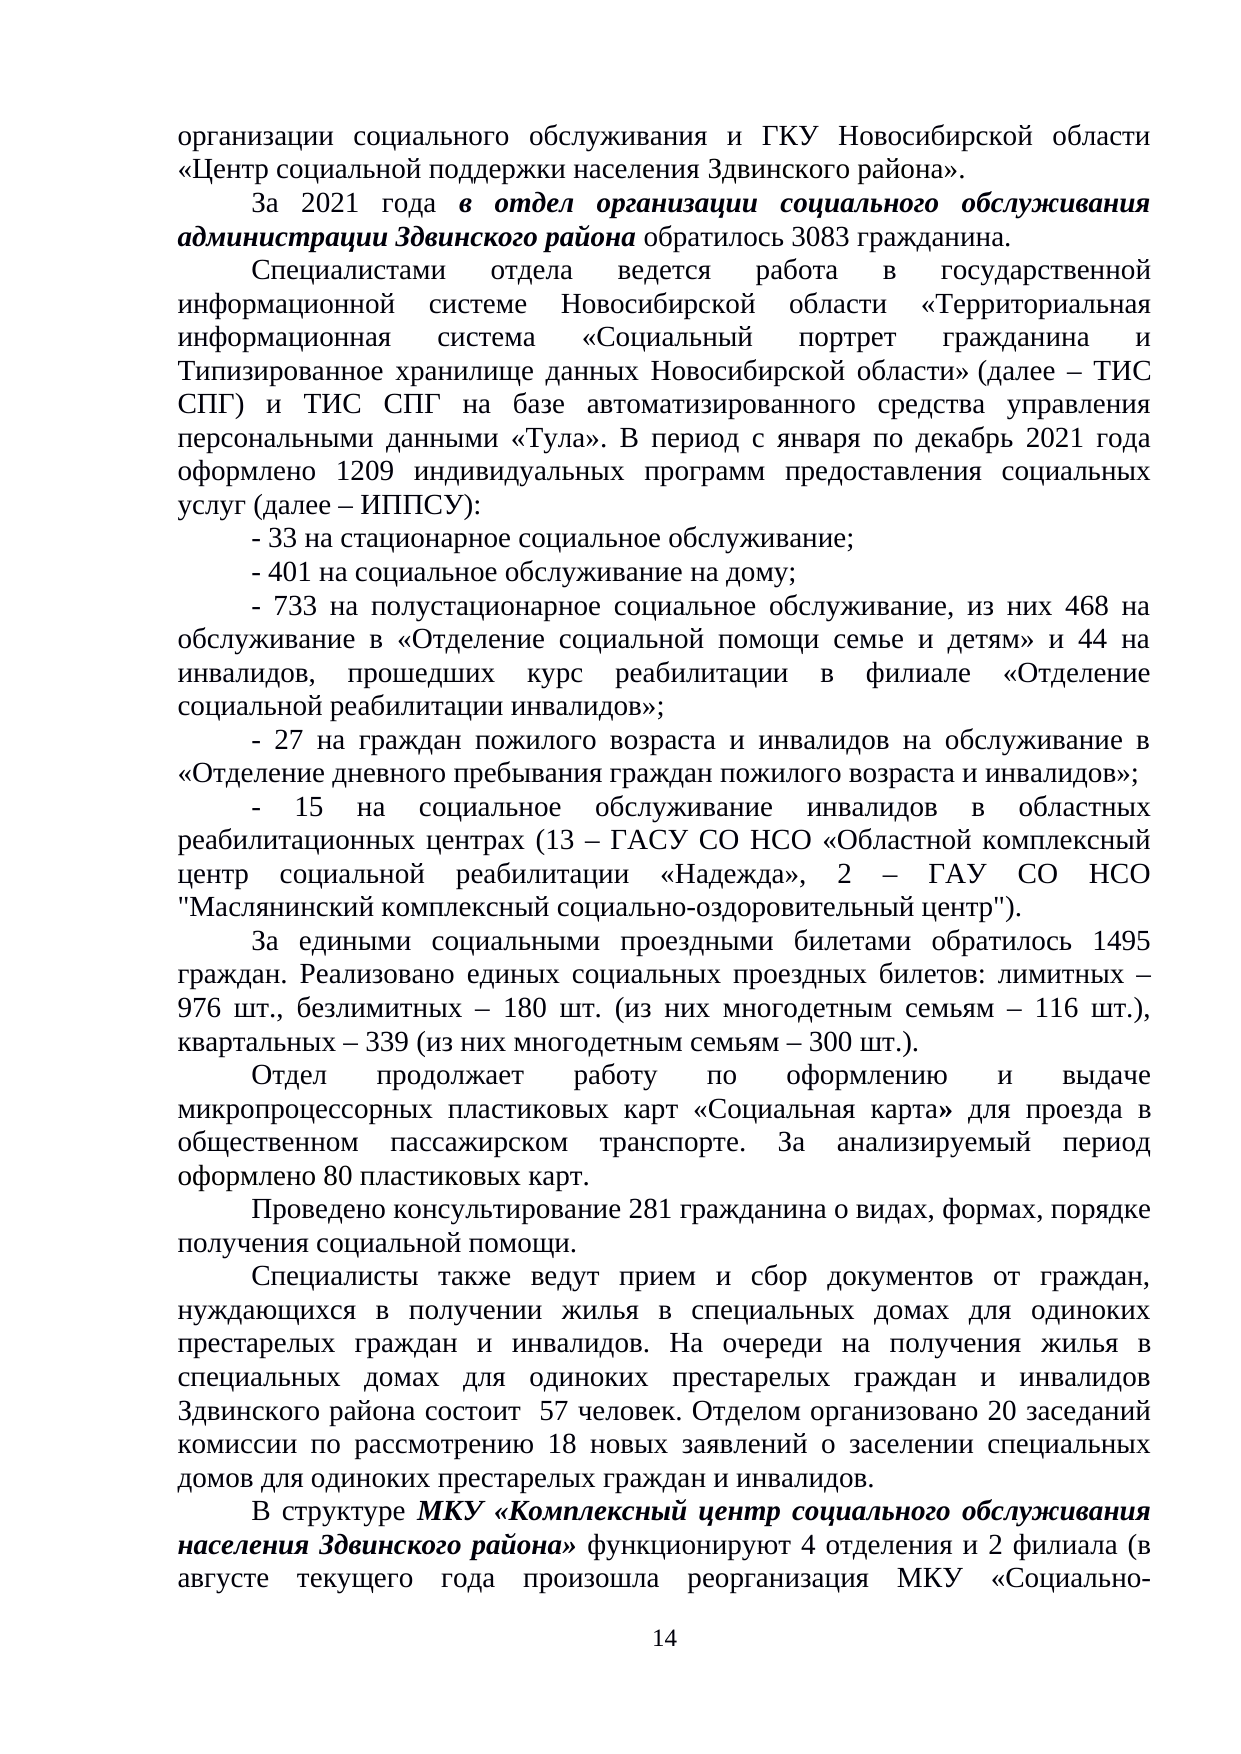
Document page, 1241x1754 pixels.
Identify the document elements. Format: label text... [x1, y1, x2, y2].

text Специалистами отдела ведется работа в государственной информационной системе Новосибирской области «Территориальная информационная система «Социальный портрет гражданина и Типизированное хранилище данных Новосибирской области» (далее – ТИС СПГ) и ТИС СПГ на базе автоматизированного средства управления персональными данными «Тула». В период с января по декабрь 2021 года оформлено 1209 индивидуальных программ предоставления социальных услуг (далее – ИППСУ): [177, 252, 1152, 521]
text Проведено консультирование 281 гражданина о видах, формах, порядке получения социальной помощи. [177, 1191, 1152, 1258]
text - 733 на полустационарное социальное обслуживание, из них 468 на обслуживание в «Отделение социальной помощи семье и детям» и 44 на инвалидов, прошедших курс реабилитации в филиале «Отделение социальной реабилитации инвалидов»; [177, 588, 1152, 722]
text - 27 на граждан пожилого возраста и инвалидов на обслуживание в «Отделение дневного пребывания граждан пожилого возраста и инвалидов»; [177, 722, 1152, 789]
text За 2021 года в отдел организации социального обслуживания администрации Здвинского района обратилось 3083 гражданина. [177, 185, 1152, 252]
text Отдел продолжает работу по оформлению и выдаче микропроцессорных пластиковых карт «Социальная карта» для проезда в общественном пассажирском транспорте. За анализируемый период оформлено 80 пластиковых карт. [177, 1057, 1152, 1191]
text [177, 1493, 1152, 1594]
text - 401 на социальное обслуживание на дому; [177, 554, 1152, 588]
text За едиными социальными проездными билетами обратилось 1495 граждан. Реализовано единых социальных проездных билетов: лимитных – 976 шт., безлимитных – 180 шт. (из них многодетным семьям – 116 шт.), квартальных – 339 (из них многодетным семьям – 300 шт.). [177, 923, 1152, 1057]
text - 15 на социальное обслуживание инвалидов в областных реабилитационных центрах (13 – ГАСУ СО НСО «Областной комплексный центр социальной реабилитации «Надежда», 2 – ГАУ СО НСО "Маслянинский комплексный социально-оздоровительный центр"). [177, 789, 1152, 923]
text - 33 на стационарное социальное обслуживание; [177, 521, 1152, 554]
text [177, 118, 1152, 185]
text Специалисты также ведут прием и сбор документов от граждан, нуждающихся в получении жилья в специальных домах для одиноких престарелых граждан и инвалидов. На очереди на получения жилья в специальных домах для одиноких престарелых граждан и инвалидов Здвинского района состоит 57 человек. Отделом организовано 20 заседаний комиссии по рассмотрению 18 новых заявлений о заселении специальных домов для одиноких престарелых граждан и инвалидов. [177, 1258, 1152, 1493]
